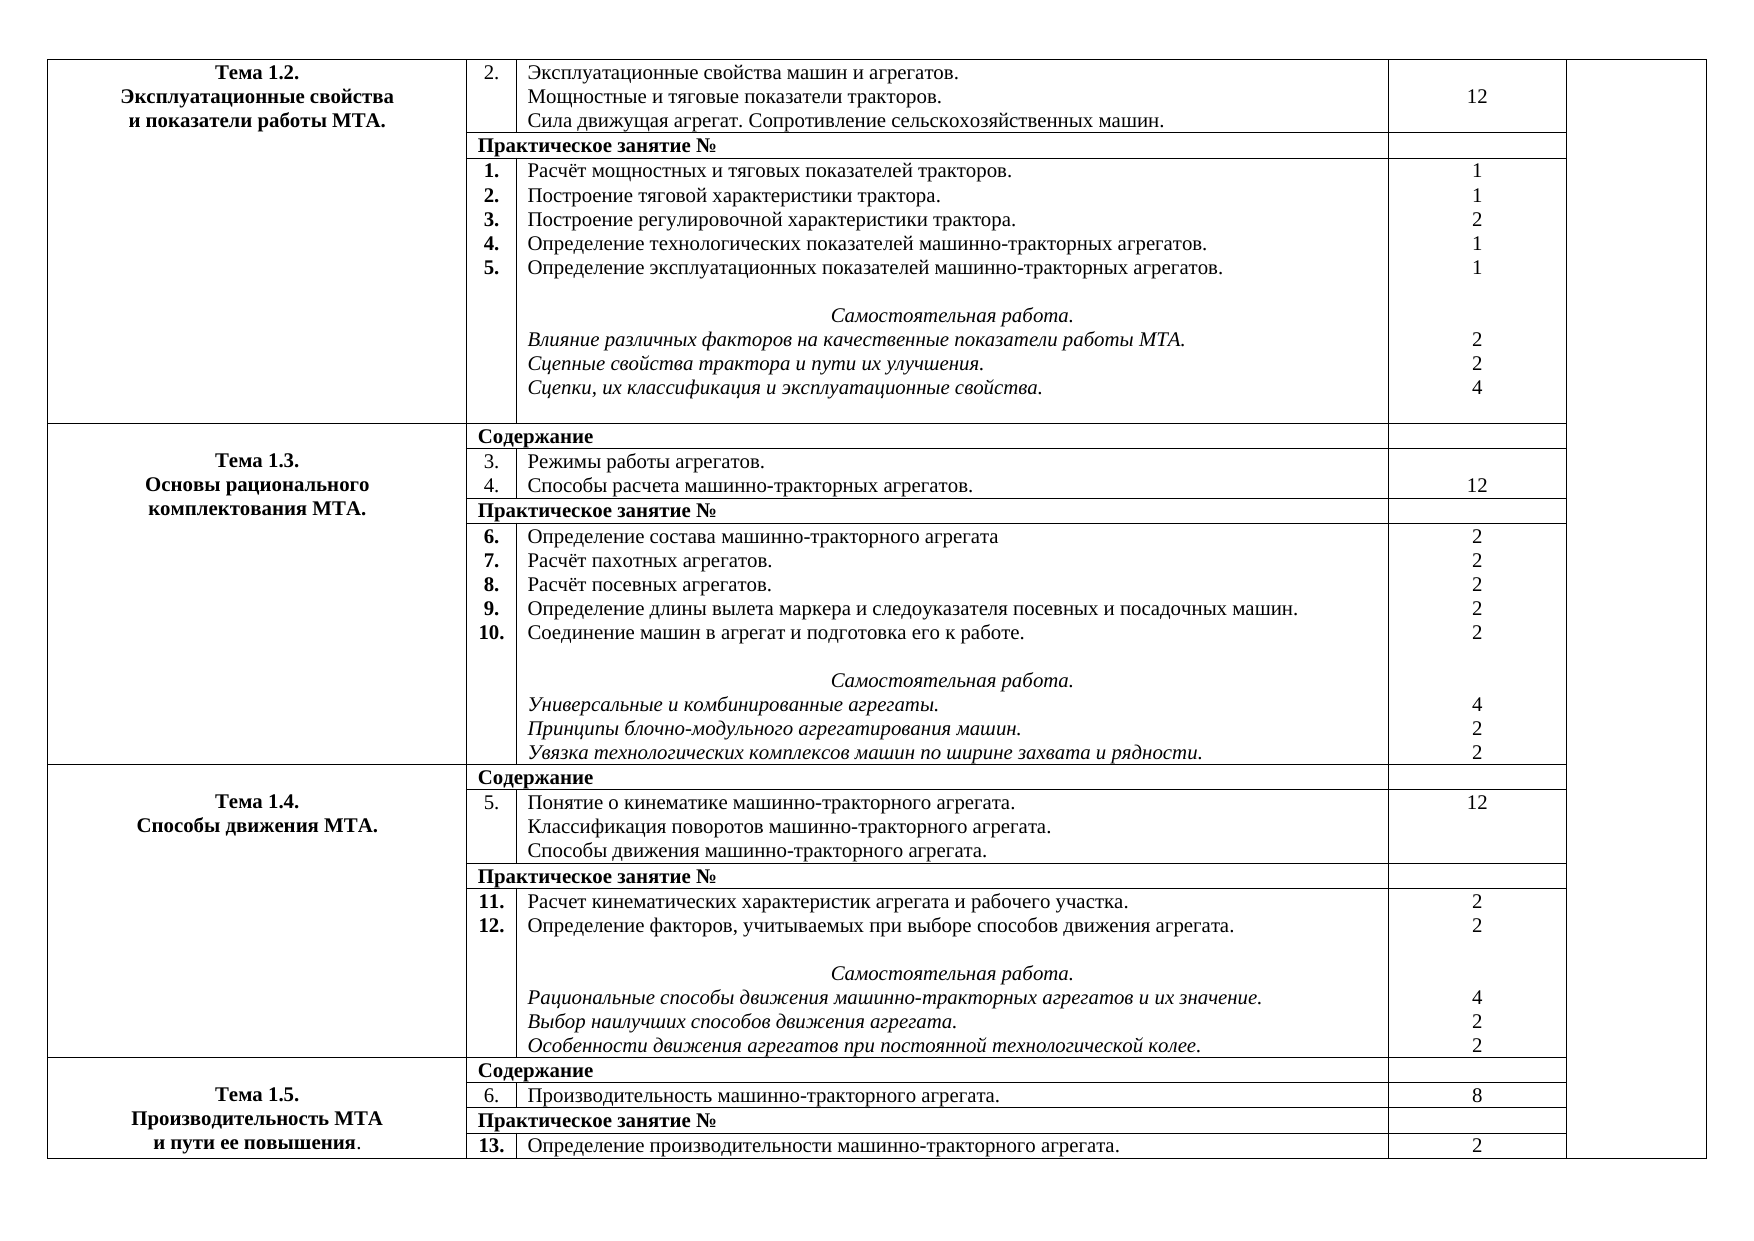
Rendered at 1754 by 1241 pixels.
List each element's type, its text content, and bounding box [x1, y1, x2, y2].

table_cell 8 [1389, 1083, 1566, 1107]
table_cell [1389, 499, 1566, 522]
table_cell [1389, 864, 1566, 888]
table_cell 1 1 2 1 1 2 2 4 [1389, 159, 1566, 423]
table_cell Содержание [467, 1058, 1388, 1082]
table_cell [48, 60, 466, 423]
table_cell 2 2 2 2 4 [1389, 1134, 1566, 1157]
table_cell 6. 7. 8. 9. 10. [467, 524, 516, 764]
table_cell Содержание [467, 765, 1388, 789]
table_cell 12 [1389, 790, 1566, 862]
table_cell 1. 2. 3. 4. 5. [467, 159, 516, 423]
table_cell 5. [467, 790, 516, 862]
table_cell Тема 1.3. Основы рационального комплектования МТА. [48, 424, 466, 764]
table_cell Режимы работы агрегатов. Способы расчета машинно-тракторных агрегатов. [517, 449, 1388, 497]
table_cell 11. 12. [467, 889, 516, 1057]
table_cell Содержание [467, 424, 1388, 448]
table_cell Тема 1.4. Способы движения МТА. [48, 765, 466, 1057]
table_cell Практическое занятие № [467, 133, 1388, 157]
table_cell Практическое занятие № [467, 1108, 1388, 1132]
table_cell [1389, 1108, 1566, 1132]
table_cell [1389, 765, 1566, 789]
table_cell Практическое занятие № [467, 864, 1388, 888]
table_cell Практическое занятие № [467, 499, 1388, 522]
table_cell 13. 14. [467, 1134, 516, 1157]
table_cell 2 2 4 2 2 [1389, 889, 1566, 1057]
table_cell [1389, 133, 1566, 157]
table_cell Производительность машинно-тракторного агрегата. [517, 1083, 1388, 1107]
table_cell 6. [467, 1083, 516, 1107]
table_cell Понятие о кинематике машинно-тракторного агрегата. Классификация поворотов машинно-тракторного агрегата. Способы движения машинно-тракторного агрегата. [517, 790, 1388, 862]
table_cell 2. [467, 60, 516, 132]
table_cell 2 2 2 2 2 4 2 2 [1389, 524, 1566, 764]
table_cell [1389, 1058, 1566, 1082]
table_cell Эксплуатационные свойства машин и агрегатов. Мощностные и тяговые показатели тракторов. Сила движущая агрегат. Сопротивление сельскохозяйственных машин. [517, 60, 1388, 132]
table_cell 12 [1389, 60, 1566, 132]
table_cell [517, 1134, 1388, 1157]
table_cell Определение состава машинно-тракторного агрегата Расчёт пахотных агрегатов. Расчёт посевных агрегатов. Определение длины вылета маркера и следоуказателя посевных и посадочных машин. Соединение машин в агрегат и подготовка его к работе. Самостоятельная работа. Универсальные и комбинированные агрегаты. Принципы блочно-модульного агрегатирования машин. Увязка технологических комплексов машин по ширине захвата и рядности. [517, 524, 1388, 764]
table_cell Расчёт мощностных и тяговых показателей тракторов. Построение тяговой характеристики трактора. Построение регулировочной характеристики трактора. Определение технологических показателей машинно-тракторных агрегатов. Определение эксплуатационных показателей машинно-тракторных агрегатов. Самостоятельная работа. Влияние различных факторов на качественные показатели работы МТА. Сцепные свойства трактора и пути их улучшения. Сцепки, их классификация и эксплуатационные свойства. [517, 159, 1388, 423]
table_cell [1389, 424, 1566, 448]
table_cell 12 [1389, 449, 1566, 497]
table_cell 3. 4. [467, 449, 516, 497]
table_cell Расчет кинематических характеристик агрегата и рабочего участка. Определение факторов, учитываемых при выборе способов движения агрегата. Самостоятельная работа. Рациональные способы движения машинно-тракторных агрегатов и их значение. Выбор наилучших способов движения агрегата. Особенности движения агрегатов при постоянной технологической колее. [517, 889, 1388, 1057]
table_cell Тема 1.5. Производительность МТА и пути ее повышения. [48, 1058, 466, 1157]
